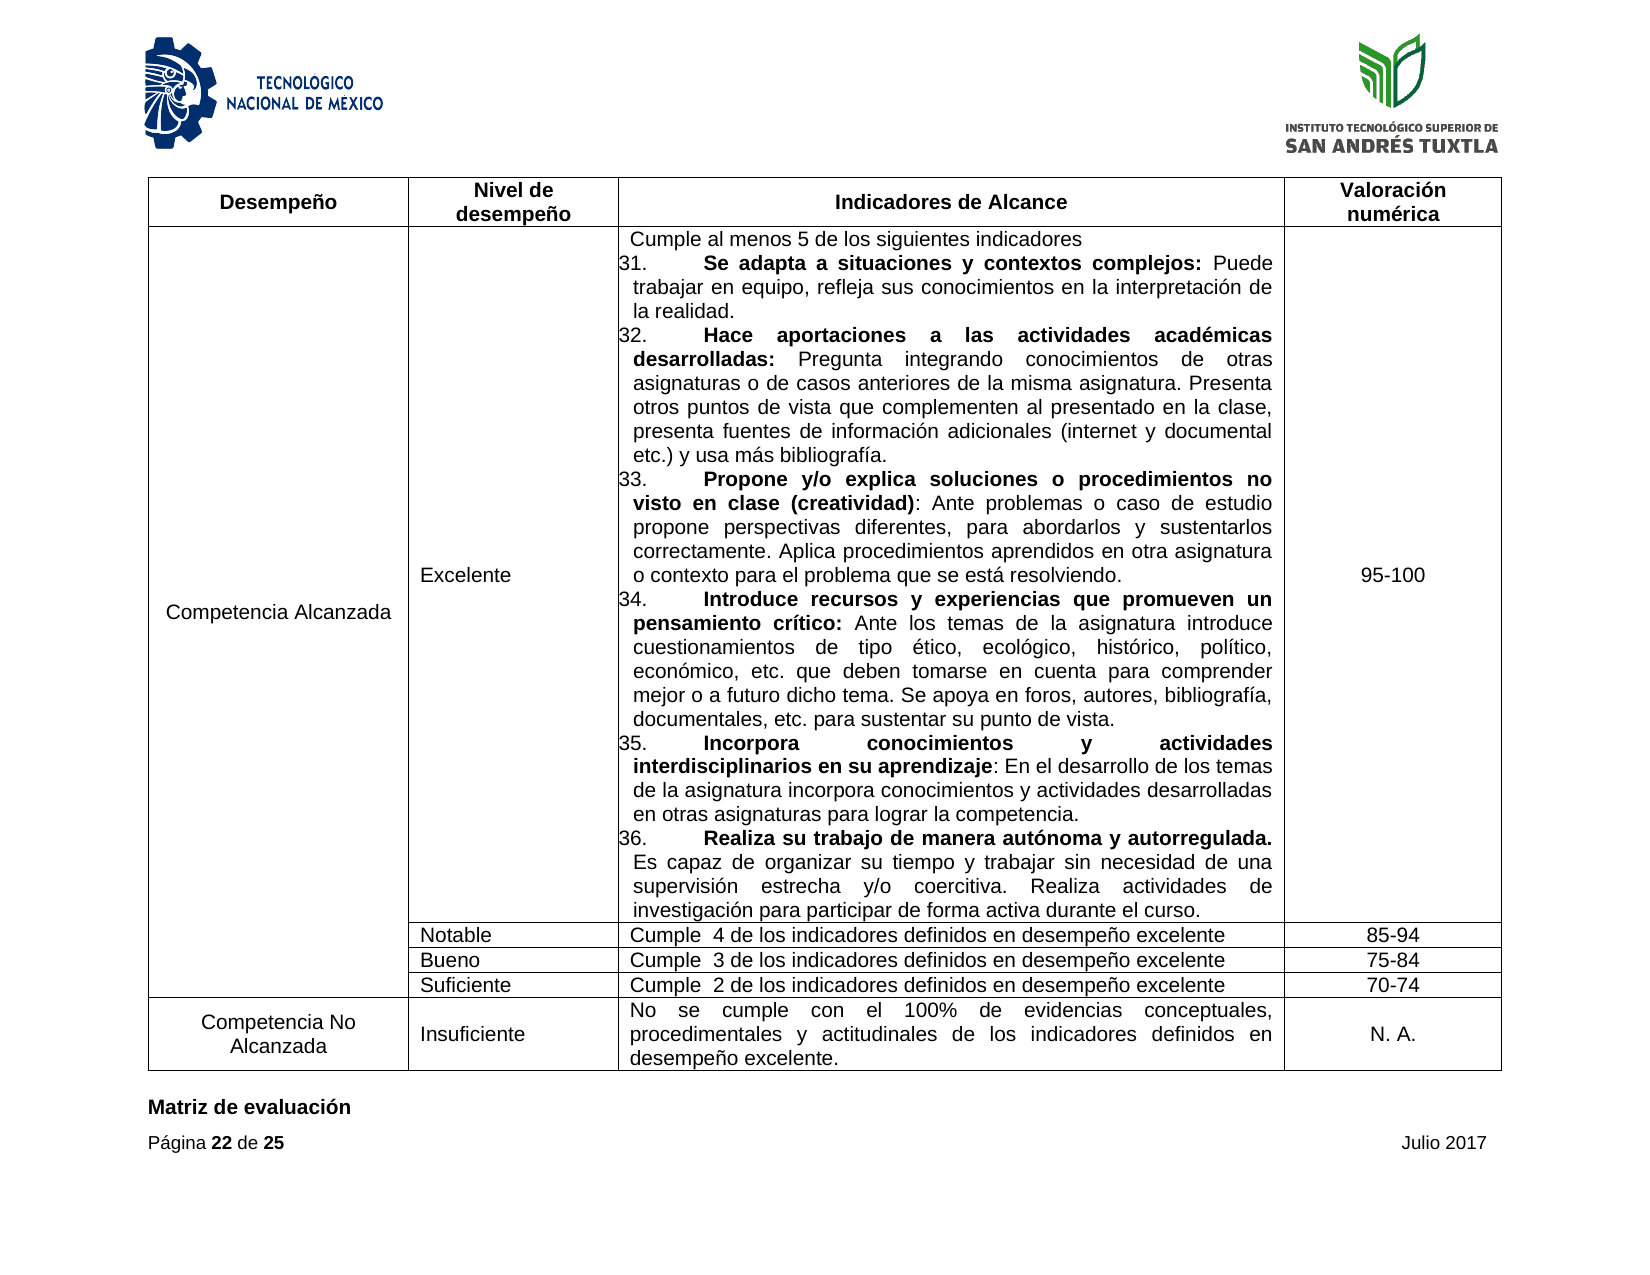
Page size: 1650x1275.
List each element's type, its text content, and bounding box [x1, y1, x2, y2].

table_cell Cumple 3 de los indicadores definidos en desempeño excelente [619, 948, 1284, 972]
table_header Nivel de desempeño [409, 178, 618, 226]
table_cell Insuficiente [409, 998, 618, 1070]
table_cell 85-94 [1285, 923, 1501, 947]
picture [135, 33, 392, 153]
table_cell Cumple al menos 5 de los siguientes indicadores Se adapta a situaciones y contextos complejos: Puede trabajar en equipo, refleja sus conocimientos en la interpretación de la realidad. Hace aportaciones a las actividades académicas desarrolladas: Pregunta integrando conocimientos de otras asignaturas o de casos anteriores de la misma asignatura. Presenta otros puntos de vista que complementen al presentado en la clase, presenta fuentes de información adicionales (internet y documental etc.) y usa más bibliografía. Propone y/o explica soluciones o procedimientos no visto en clase (creatividad): Ante problemas o caso de estudio propone perspectivas diferentes, para abordarlos y sustentarlos correctamente. Aplica procedimientos aprendidos en otra asignatura o contexto para el problema que se está resolviendo. Introduce recursos y experiencias que promueven un pensamiento crítico: Ante los temas de la asignatura introduce cuestionamientos de tipo ético, ecológico, histórico, político, económico, etc. que deben tomarse en cuenta para comprender mejor o a futuro dicho tema. Se apoya en foros, autores, bibliografía, documentales, etc. para sustentar su punto de vista. Incorpora conocimientos y actividades interdisciplinarios en su aprendizaje: En el desarrollo de los temas de la asignatura incorpora conocimientos y actividades desarrolladas en otras asignaturas para lograr la competencia. Realiza su trabajo de manera autónoma y autorregulada. Es capaz de organizar su tiempo y trabajar sin necesidad de una supervisión estrecha y/o coercitiva. Realiza actividades de investigación para participar de forma activa durante el curso. [619, 227, 1284, 922]
table_cell Competencia Alcanzada [149, 227, 408, 997]
table_cell No se cumple con el 100% de evidencias conceptuales, procedimentales y actitudinales de los indicadores definidos en desempeño excelente. [619, 998, 1284, 1070]
table_cell Cumple 4 de los indicadores definidos en desempeño excelente [619, 923, 1284, 947]
table_cell Cumple 2 de los indicadores definidos en desempeño excelente [619, 973, 1284, 997]
table_cell Excelente [409, 227, 618, 922]
table_cell 70-74 [1285, 973, 1501, 997]
table_header Valoración numérica [1285, 178, 1501, 226]
table_cell Competencia No Alcanzada [149, 998, 408, 1070]
table_header Indicadores de Alcance [619, 178, 1284, 226]
table_cell Suficiente [409, 973, 618, 997]
table_cell Bueno [409, 948, 618, 972]
table_cell N. A. [1285, 998, 1501, 1070]
table_header Desempeño [149, 178, 408, 226]
table_cell Notable [409, 923, 618, 947]
table_cell 75-84 [1285, 948, 1501, 972]
text Matriz de evaluación [148, 1095, 1502, 1119]
table_cell 95-100 [1285, 227, 1501, 922]
picture [1286, 33, 1498, 153]
